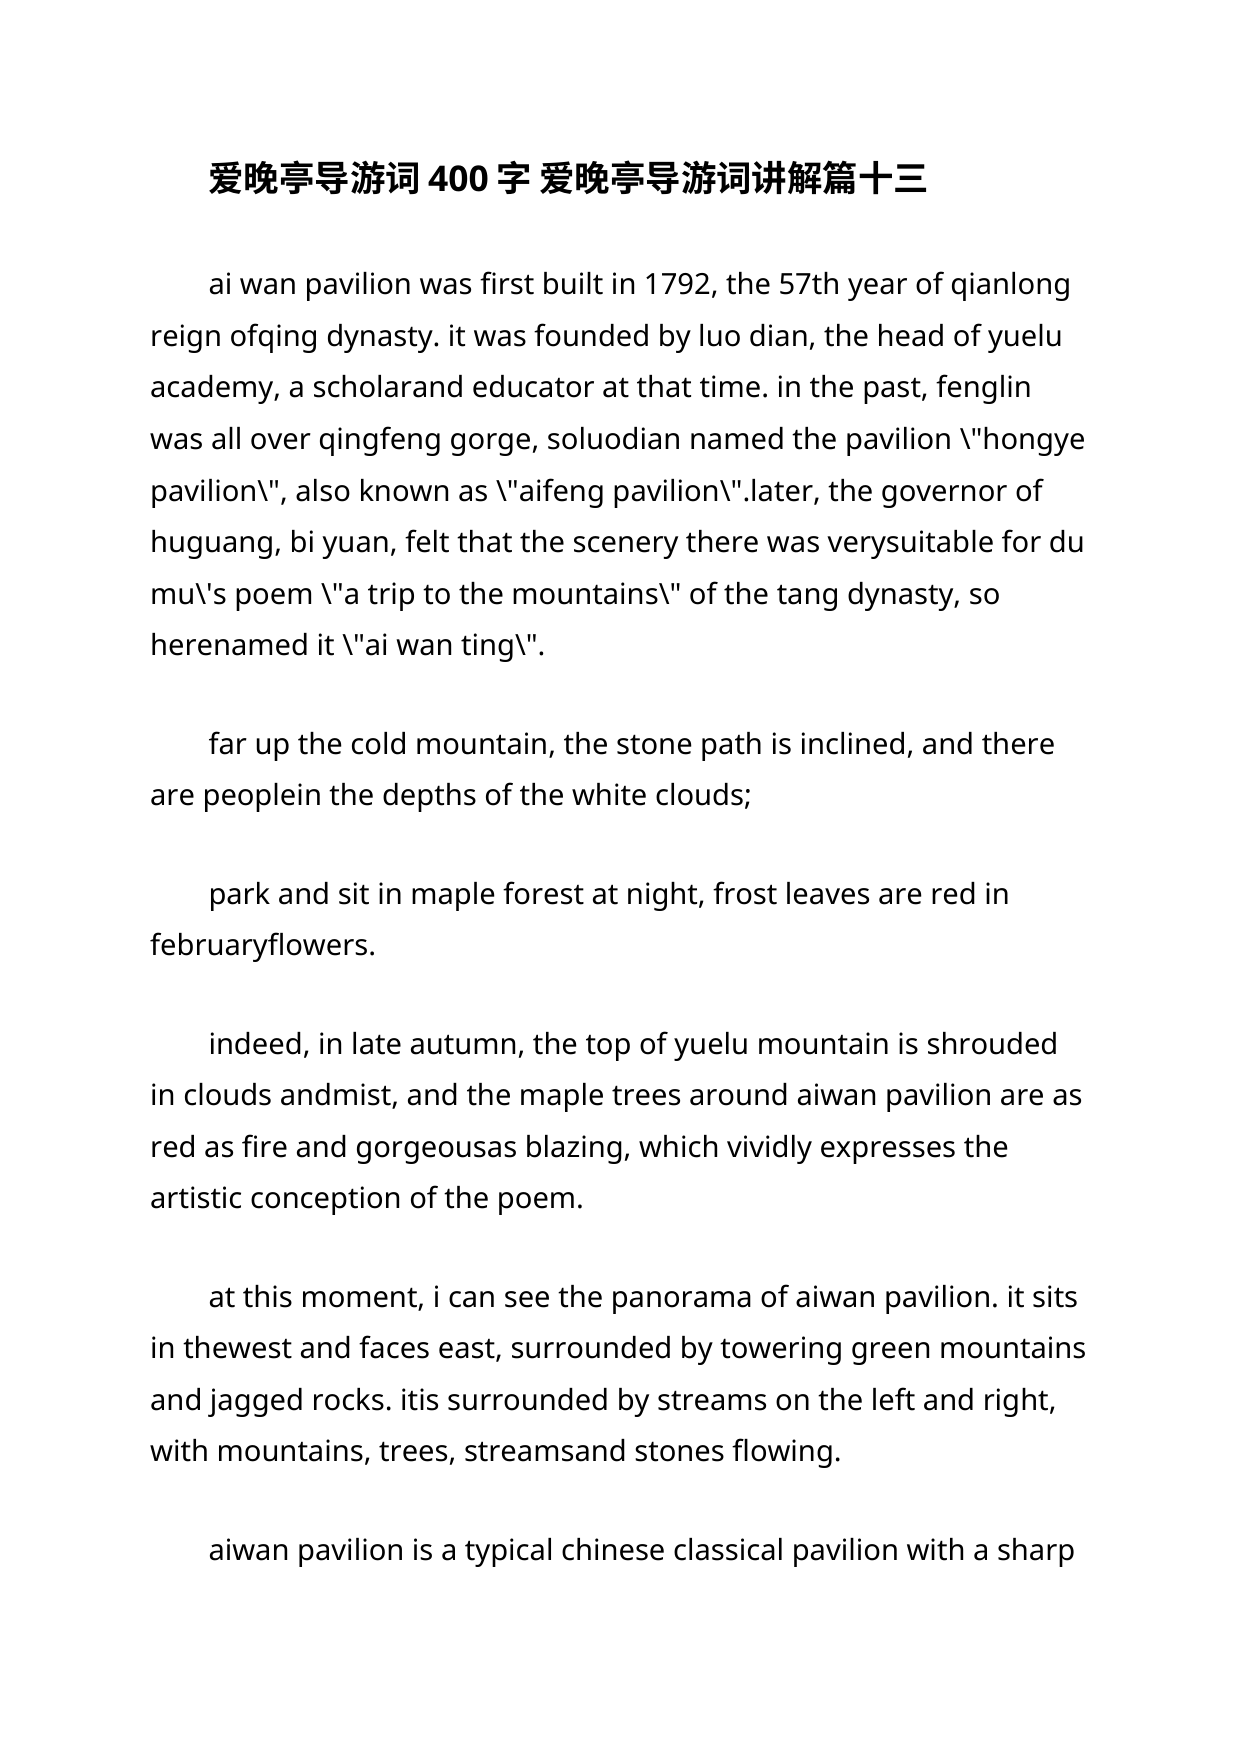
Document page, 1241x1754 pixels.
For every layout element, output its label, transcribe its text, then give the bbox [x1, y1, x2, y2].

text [150, 1529, 1090, 1569]
text far up the cold mountain, the stone path is inclined, and there are peoplein the depths of the white clouds; [150, 723, 1090, 814]
text at this moment, i can see the panorama of aiwan pavilion. it sits in thewest and faces east, surrounded by towering green mountains and jagged rocks. itis surrounded by streams on the left and right, with mountains, trees, streamsand stones flowing. [150, 1276, 1090, 1470]
text indeed, in late autumn, the top of yuelu mountain is shrouded in clouds andmist, and the maple trees around aiwan pavilion are as red as fire and gorgeousas blazing, which vividly expresses the artistic conception of the poem. [150, 1023, 1090, 1217]
text ai wan pavilion was first built in 1792, the 57th year of qianlong reign ofqing dynasty. it was founded by luo dian, the head of yuelu academy, a scholarand educator at that time. in the past, fenglin was all over qingfeng gorge, soluodian named the pavilion \"hongye pavilion\", also known as \"aifeng pavilion\".later, the governor of huguang, bi yuan, felt that the scenery there was verysuitable for du mu\'s poem \"a trip to the mountains\" of the tang dynasty, so herenamed it \"ai wan ting\". [150, 263, 1090, 664]
text park and sit in maple forest at night, frost leaves are red in februaryflowers. [150, 873, 1090, 964]
text 爱晚亭导游词400字 爱晚亭导游词讲解篇十三 [150, 150, 1090, 201]
